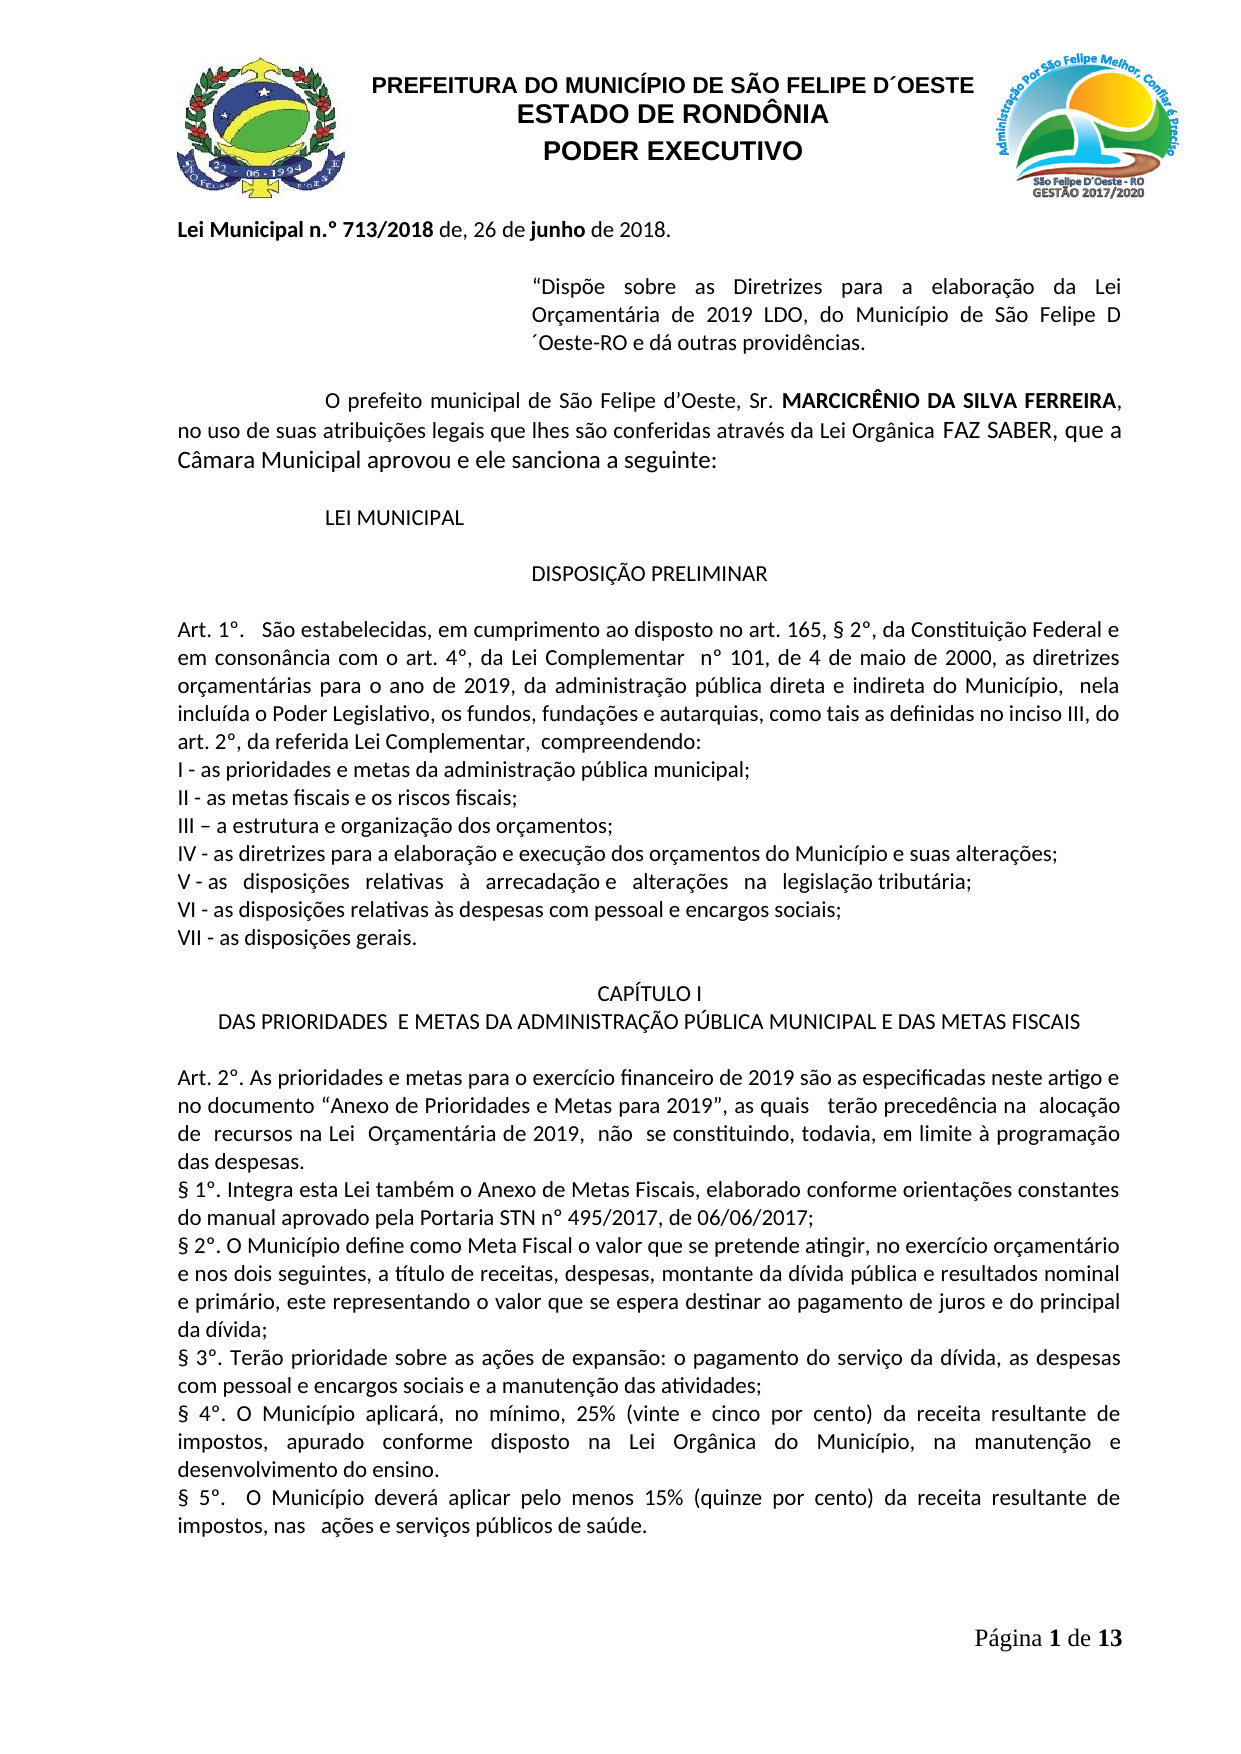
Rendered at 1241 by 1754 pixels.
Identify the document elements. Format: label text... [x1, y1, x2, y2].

text II - as metas fiscais e os riscos fiscais; [177, 783, 1122, 811]
text § 5º. O Município deverá aplicar pelo menos 15% (quinze por cento) da receita resultante de impostos, nas ações e serviços públicos de saúde. [177, 1483, 1122, 1539]
text IV - as diretrizes para a elaboração e execução dos orçamentos do Município e suas alterações; [177, 839, 1122, 867]
text O prefeito municipal de São Felipe d’Oeste, Sr. MARCICRÊNIO DA SILVA FERREIRA, no uso de suas atribuições legais que lhes são conferidas através da Lei Orgânica FAZ SABER, que a Câmara Municipal aprovou e ele sanciona a seguinte: [177, 386, 1122, 475]
text § 3º. Terão prioridade sobre as ações de expansão: o pagamento do serviço da dívida, as despesas com pessoal e encargos sociais e a manutenção das atividades; [177, 1343, 1122, 1399]
text § 2º. O Município define como Meta Fiscal o valor que se pretende atingir, no exercício orçamentário e nos dois seguintes, a título de receitas, despesas, montante da dívida pública e resultados nominal e primário, este representando o valor que se espera destinar ao pagamento de juros e do principal da dívida; [177, 1231, 1122, 1343]
text DISPOSIÇÃO PRELIMINAR [177, 559, 1122, 587]
text VII - as disposições gerais. [177, 923, 1122, 951]
text “Dispõe sobre as Diretrizes para a elaboração da Lei Orçamentária de 2019 LDO, do Município de São Felipe D´Oeste-RO e dá outras providências. [532, 272, 1122, 357]
text § 1º. Integra esta Lei também o Anexo de Metas Fiscais, elaborado conforme orientações constantes do manual aprovado pela Portaria STN nº 495/2017, de 06/06/2017; [177, 1175, 1122, 1231]
text LEI MUNICIPAL [177, 503, 1122, 531]
text Art. 2º. As prioridades e metas para o exercício financeiro de 2019 são as especificadas neste artigo e no documento “Anexo de Prioridades e Metas para 2019”, as quais terão precedência na alocação de recursos na Lei Orçamentária de 2019, não se constituindo, todavia, em limite à programação das despesas. [177, 1063, 1122, 1175]
text Lei Municipal n.º 713/2018 de, 26 de junho de 2018. [177, 215, 1122, 243]
text III – a estrutura e organização dos orçamentos; [177, 811, 1122, 839]
text § 4º. O Município aplicará, no mínimo, 25% (vinte e cinco por cento) da receita resultante de impostos, apurado conforme disposto na Lei Orgânica do Município, na manutenção e desenvolvimento do ensino. [177, 1399, 1122, 1483]
text I - as prioridades e metas da administração pública municipal; [177, 755, 1122, 783]
picture [176, 56, 350, 199]
text Art. 1º. São estabelecidas, em cumprimento ao disposto no art. 165, § 2º, da Constituição Federal e em consonância com o art. 4º, da Lei Complementar nº 101, de 4 de maio de 2000, as diretrizes orçamentárias para o ano de 2019, da administração pública direta e indireta do Município, nela incluída o Poder Legislativo, os fundos, fundações e autarquias, como tais as definidas no inciso III, do art. 2º, da referida Lei Complementar, compreendendo: [177, 615, 1122, 755]
text DAS PRIORIDADES E METAS DA ADMINISTRAÇÃO PÚBLICA MUNICIPAL E DAS METAS FISCAIS [177, 1007, 1122, 1035]
text VI - as disposições relativas às despesas com pessoal e encargos sociais; [177, 895, 1122, 923]
text V - as disposições relativas à arrecadação e alterações na legislação tributária; [177, 867, 1122, 895]
text CAPÍTULO I [177, 979, 1122, 1007]
picture [996, 53, 1179, 199]
